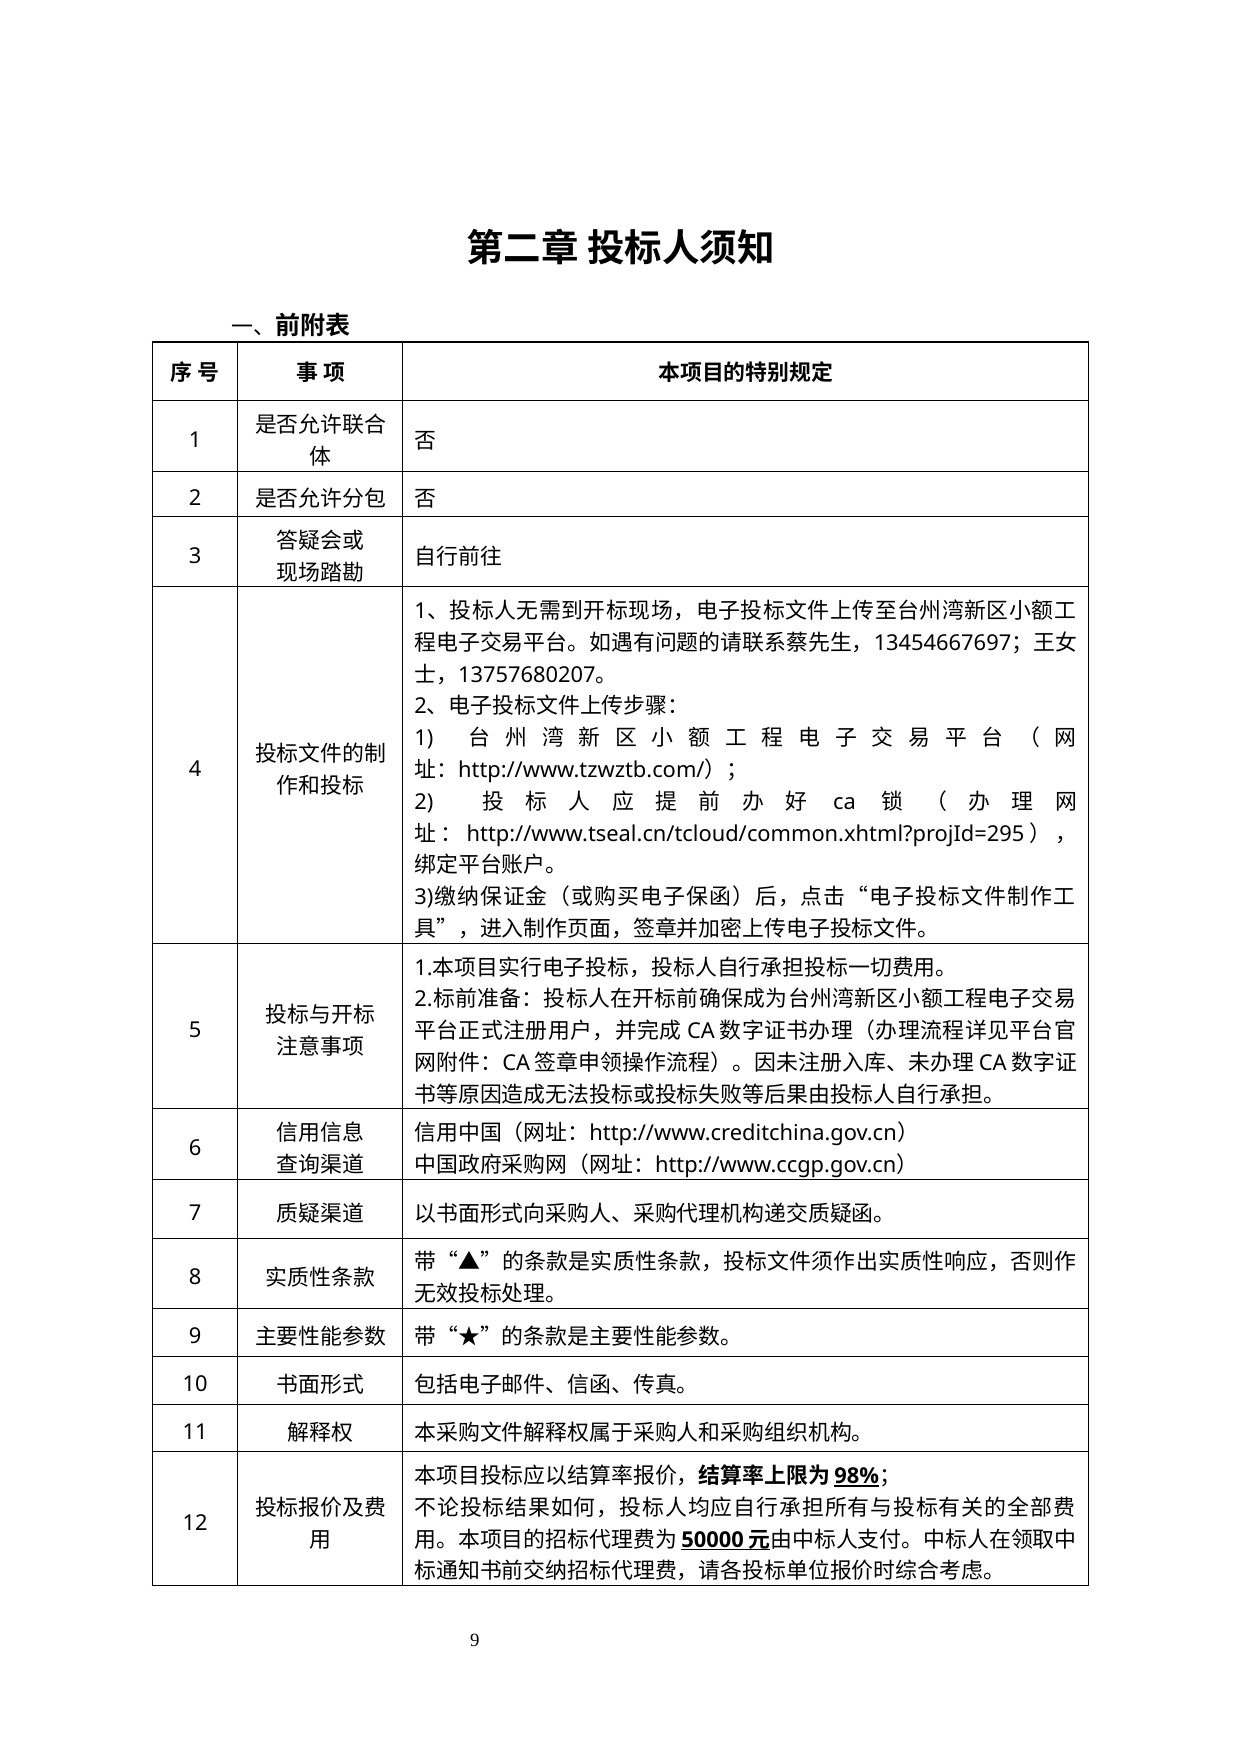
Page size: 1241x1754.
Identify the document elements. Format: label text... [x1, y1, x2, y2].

table_cell 质疑渠道 [238, 1180, 402, 1237]
table_cell 本采购文件解释权属于采购人和采购组织机构。 [403, 1405, 1088, 1451]
table_cell 1 [153, 401, 237, 471]
table_cell 投标报价及费用 [238, 1452, 402, 1585]
table_cell 6 [153, 1109, 237, 1179]
table_cell 2 [153, 472, 237, 516]
table_cell 5 [153, 944, 237, 1108]
table_cell 12 [153, 1452, 237, 1585]
table_cell 是否允许联合体 [238, 401, 402, 471]
list 投标人须知 [187, 213, 1053, 278]
table_cell 是否允许分包 [238, 472, 402, 516]
table_cell 投标文件的制作和投标 [238, 587, 402, 942]
table_cell 7 [153, 1180, 237, 1237]
table_cell 3 [153, 517, 237, 586]
table_cell 包括电子邮件、信函、传真。 [403, 1357, 1088, 1403]
table_cell 10 [153, 1357, 237, 1403]
table_cell 本项目投标应以结算率报价，结算率上限为98%； 不论投标结果如何，投标人均应自行承担所有与投标有关的全部费用。本项目的招标代理费为50000元由中标人支付。中标人在领取中标通知书前交纳招标代理费，请各投标单位报价时综合考虑。 [403, 1452, 1088, 1585]
table_cell 9 [153, 1309, 237, 1356]
table_cell 实质性条款 [238, 1239, 402, 1308]
table_header 序 号 [153, 343, 237, 400]
table_cell 11 [153, 1405, 237, 1451]
table_cell 8 [153, 1239, 237, 1308]
table_cell 1、投标人无需到开标现场，电子投标文件上传至台州湾新区小额工程电子交易平台。如遇有问题的请联系蔡先生，13454667697；王女士，13757680207。 2、电子投标文件上传步骤： 1) 台州湾新区小额工程电子交易平台（网址：http://www.tzwztb.com/）； 2) 投标人应提前办好ca锁（办理网址：http://www.tseal.cn/tcloud/common.xhtml?projId=295），绑定平台账户。 3)缴纳保证金（或购买电子保函）后，点击“电子投标文件制作工具”，进入制作页面，签章并加密上传电子投标文件。 [403, 587, 1088, 942]
table_cell 自行前往 [403, 517, 1088, 586]
table_cell 信用信息 查询渠道 [238, 1109, 402, 1179]
table_header 本项目的特别规定 [403, 343, 1088, 400]
table_cell 书面形式 [238, 1357, 402, 1403]
table_header 事 项 [238, 343, 402, 400]
table_cell 4 [153, 587, 237, 942]
table_cell 主要性能参数 [238, 1309, 402, 1356]
table_cell 以书面形式向采购人、采购代理机构递交质疑函。 [403, 1180, 1088, 1237]
table_cell 否 [403, 401, 1088, 471]
table_cell 信用中国（网址：http://www.creditchina.gov.cn） 中国政府采购网（网址：http://www.ccgp.gov.cn） [403, 1109, 1088, 1179]
table_cell 解释权 [238, 1405, 402, 1451]
list 一、前附表 [187, 305, 1053, 341]
table_cell 带“▲”的条款是实质性条款，投标文件须作出实质性响应，否则作无效投标处理。 [403, 1239, 1088, 1308]
table_cell 1.本项目实行电子投标，投标人自行承担投标一切费用。 2.标前准备：投标人在开标前确保成为台州湾新区小额工程电子交易平台正式注册用户，并完成CA数字证书办理（办理流程详见平台官网附件：CA签章申领操作流程）。因未注册入库、未办理CA数字证书等原因造成无法投标或投标失败等后果由投标人自行承担。 [403, 944, 1088, 1108]
table_cell 投标与开标 注意事项 [238, 944, 402, 1108]
table_cell 答疑会或 现场踏勘 [238, 517, 402, 586]
table_cell 带“★”的条款是主要性能参数。 [403, 1309, 1088, 1356]
table_cell 否 [403, 472, 1088, 516]
